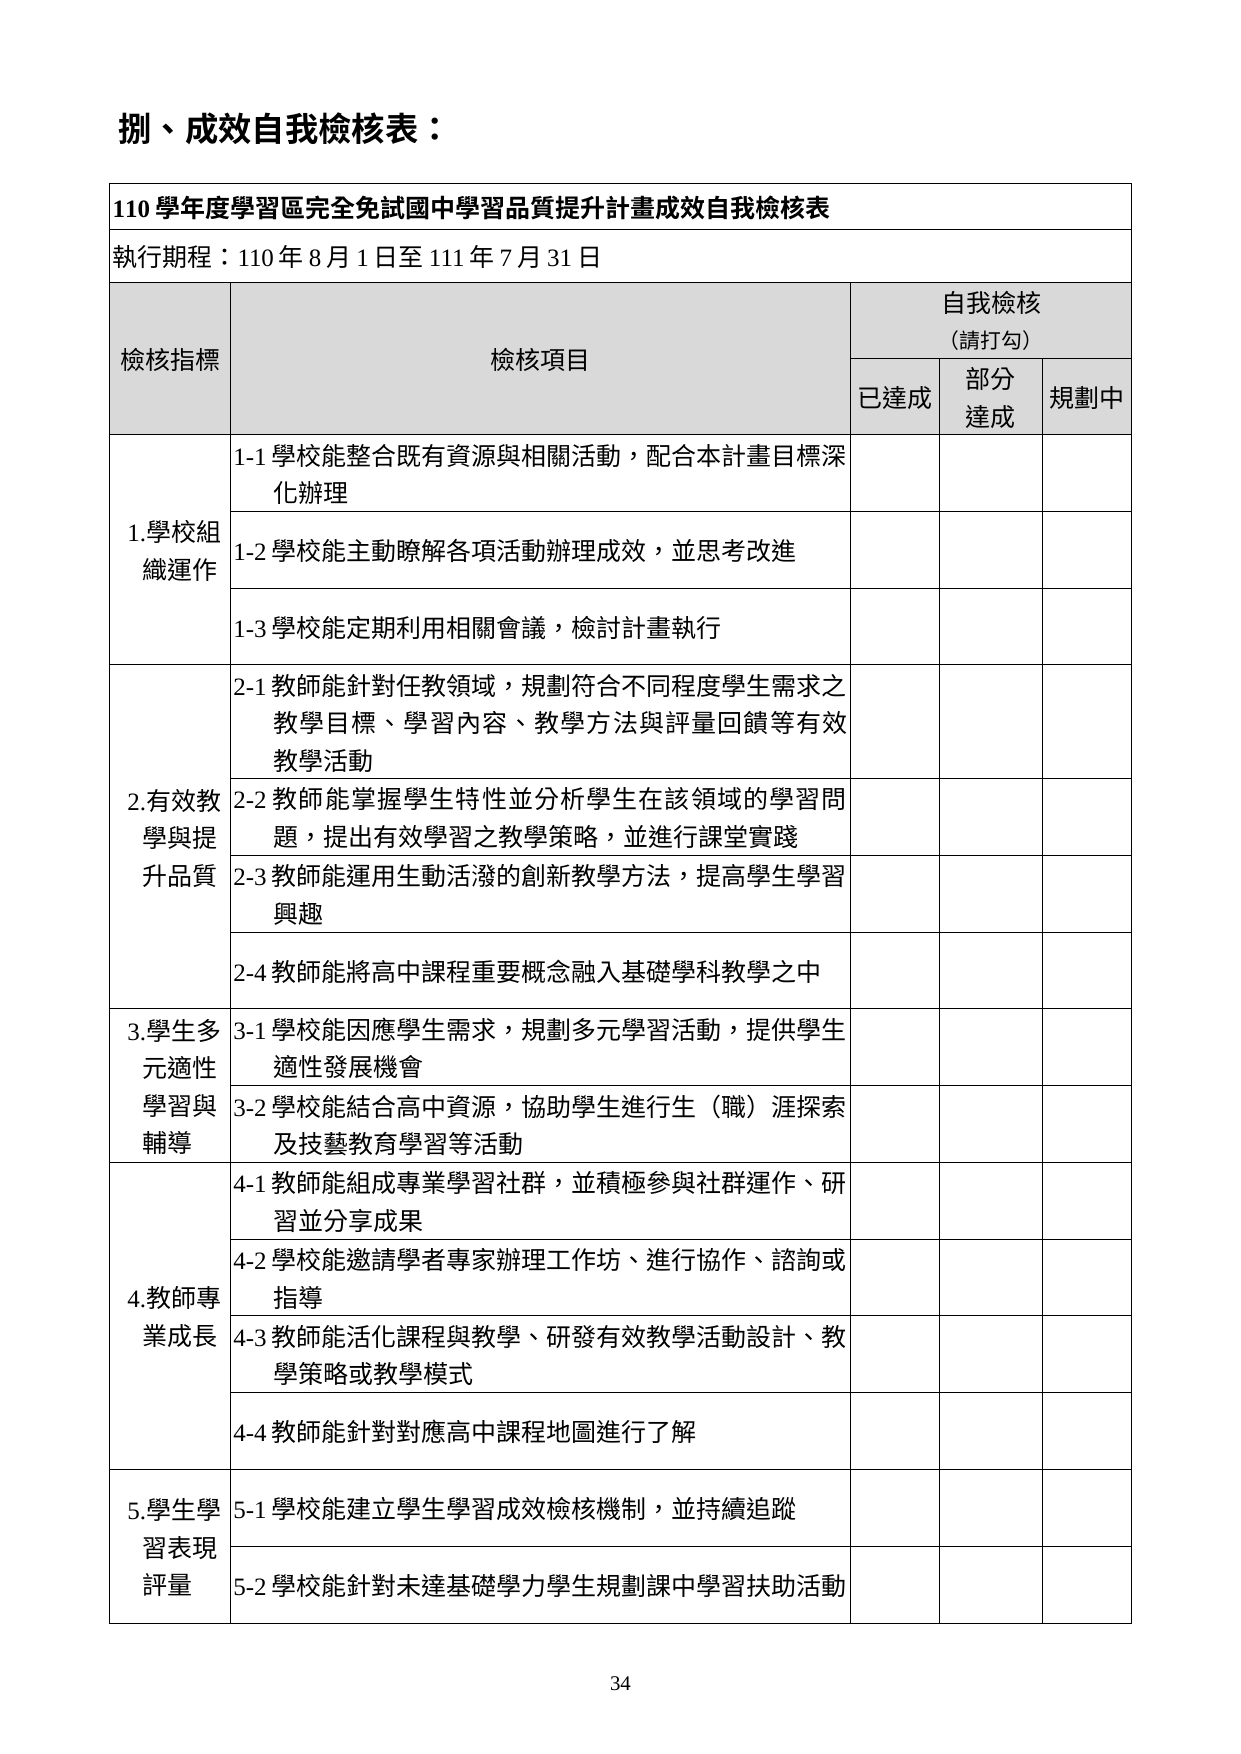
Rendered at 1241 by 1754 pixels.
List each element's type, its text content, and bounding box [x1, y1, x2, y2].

table_cell 1-1學校能整合既有資源與相關活動，配合本計畫目標深化辦理 [231, 435, 850, 511]
table_cell 4.教師專業成長 [110, 1163, 230, 1469]
table_cell 3.學生多元適性學習與輔導 [110, 1009, 230, 1162]
table_cell [851, 1316, 939, 1392]
table_cell [940, 856, 1042, 931]
text 捌、成效自我檢核表： [118, 89, 1122, 164]
table_cell [1043, 512, 1131, 588]
table_cell 1-2學校能主動瞭解各項活動辦理成效，並思考改進 [231, 512, 850, 588]
table_cell 3-2學校能結合高中資源，協助學生進行生（職）涯探索及技藝教育學習等活動 [231, 1086, 850, 1162]
table_cell [851, 435, 939, 511]
table_cell [1043, 1470, 1131, 1546]
table_cell [1043, 1547, 1131, 1622]
table_cell [851, 933, 939, 1008]
table_cell [940, 1163, 1042, 1238]
table_cell 2-2教師能掌握學生特性並分析學生在該領域的學習問題，提出有效學習之教學策略，並進行課堂實踐 [231, 779, 850, 855]
table_cell 5.學生學習表現評量 [110, 1470, 230, 1622]
table_cell [1043, 779, 1131, 855]
table_header 110學年度學習區完全免試國中學習品質提升計畫成效自我檢核表 [110, 184, 1131, 228]
table_cell [940, 1470, 1042, 1546]
table_cell 自我檢核 （請打勾） [851, 283, 1131, 358]
table_cell [940, 933, 1042, 1008]
table_cell 已達成 [851, 359, 939, 434]
table_cell 2-3教師能運用生動活潑的創新教學方法，提高學生學習興趣 [231, 856, 850, 931]
table_cell [940, 512, 1042, 588]
table_cell [940, 1393, 1042, 1469]
table_cell [1043, 589, 1131, 664]
table_cell 2-1教師能針對任教領域，規劃符合不同程度學生需求之教學目標、學習內容、教學方法與評量回饋等有效教學活動 [231, 665, 850, 778]
table_cell [940, 779, 1042, 855]
table_cell [851, 665, 939, 778]
table_cell [1043, 933, 1131, 1008]
table_cell [851, 589, 939, 664]
table_cell 檢核指標 [110, 283, 230, 434]
table_cell [1043, 1086, 1131, 1162]
table_cell [1043, 435, 1131, 511]
table_cell [940, 589, 1042, 664]
table_cell [940, 1316, 1042, 1392]
table_cell 2.有效教學與提升品質 [110, 665, 230, 1008]
table_cell [851, 1009, 939, 1085]
table_cell 檢核項目 [231, 283, 850, 434]
table_cell [851, 856, 939, 931]
table_cell [1043, 856, 1131, 931]
table_cell 規劃中 [1043, 359, 1131, 434]
table_cell [851, 1086, 939, 1162]
table_cell [940, 1009, 1042, 1085]
table_cell [851, 1547, 939, 1622]
table_cell [1043, 665, 1131, 778]
table_cell [940, 1240, 1042, 1315]
table_cell [851, 1470, 939, 1546]
table_cell 4-1教師能組成專業學習社群，並積極參與社群運作、研習並分享成果 [231, 1163, 850, 1238]
table_cell [940, 1547, 1042, 1622]
table_cell [1043, 1240, 1131, 1315]
table_cell 1-3學校能定期利用相關會議，檢討計畫執行 [231, 589, 850, 664]
table_cell 4-2學校能邀請學者專家辦理工作坊、進行協作、諮詢或指導 [231, 1240, 850, 1315]
table_cell 執行期程：110年8月1日至111年7月31日 [110, 230, 1131, 282]
table_cell [851, 779, 939, 855]
table_cell 3-1學校能因應學生需求，規劃多元學習活動，提供學生適性發展機會 [231, 1009, 850, 1085]
table_cell 4-3教師能活化課程與教學、研發有效教學活動設計、教學策略或教學模式 [231, 1316, 850, 1392]
table_cell [940, 435, 1042, 511]
table_cell 2-4教師能將高中課程重要概念融入基礎學科教學之中 [231, 933, 850, 1008]
table_cell 4-4教師能針對對應高中課程地圖進行了解 [231, 1393, 850, 1469]
table_cell [851, 1163, 939, 1238]
table_cell 5-2學校能針對未達基礎學力學生規劃課中學習扶助活動 [231, 1547, 850, 1622]
table_cell [851, 512, 939, 588]
table_cell 部分 達成 [940, 359, 1042, 434]
table_cell [1043, 1009, 1131, 1085]
table_cell [1043, 1316, 1131, 1392]
table_cell [851, 1393, 939, 1469]
table_cell 1.學校組織運作 [110, 435, 230, 664]
table_cell [851, 1240, 939, 1315]
table_cell [1043, 1163, 1131, 1238]
table_cell 5-1學校能建立學生學習成效檢核機制，並持續追蹤 [231, 1470, 850, 1546]
table_cell [940, 665, 1042, 778]
table_cell [940, 1086, 1042, 1162]
table_cell [1043, 1393, 1131, 1469]
